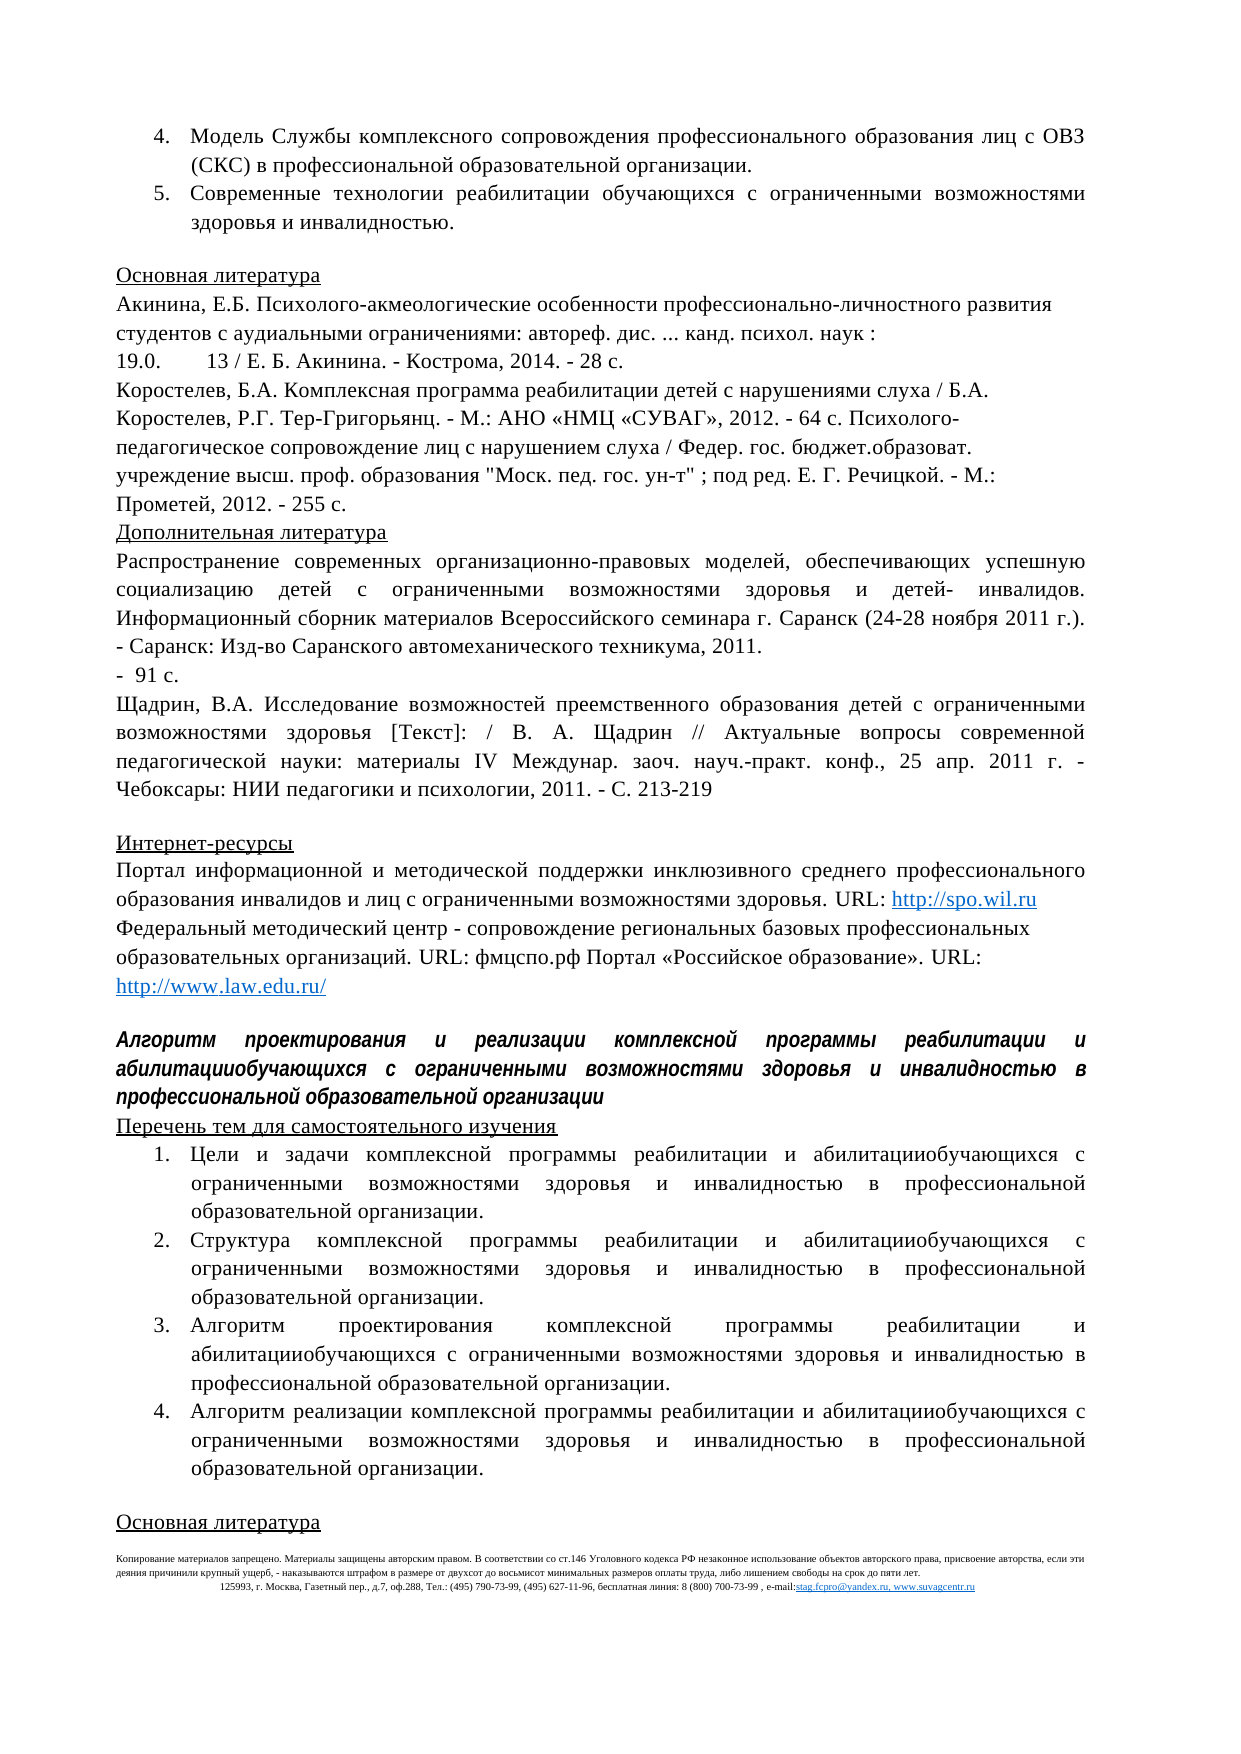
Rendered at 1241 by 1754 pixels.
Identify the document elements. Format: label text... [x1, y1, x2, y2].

text 125993, г. Москва, Газетный пер., д.7, оф.288, Тел.: (495) 790-73-99, (495) 627-11-96, бесплатная линия: 8 (800) 700-73-99 , e-mail:stag.fcpro@yandex.ru, www.suvagcentr.ru [114, 1579, 1081, 1593]
list Современные технологии реабилитации обучающихся с ограниченными возможностями здоровья и инвалидностью. [153, 178, 1087, 235]
text Щадрин, В.А. Исследование возможностей преемственного образования детей с ограниченными возможностями здоровья [Текст]: / В. А. Щадрин // Актуальные вопросы современной педагогической науки: материалы IV Междунар. заоч. науч.-практ. конф., 25 апр. 2011 г. - Чебоксары: НИИ педагогики и психологии, 2011. - С. 213-219 [116, 688, 1087, 802]
text Перечень тем для самостоятельного изучения [116, 1110, 1089, 1139]
list Алгоритм проектирования комплексной программы реабилитации и абилитацииобучающихся с ограниченными возможностями здоровья и инвалидностью в профессиональной образовательной организации. [153, 1310, 1087, 1396]
list Цели и задачи комплексной программы реабилитации и абилитацииобучающихся с ограниченными возможностями здоровья и инвалидностью в профессиональной образовательной организации. [153, 1139, 1087, 1224]
list 13 / Е. Б. Акинина. - Кострома, 2014. - 28 с. [116, 346, 1089, 374]
list Модель Службы комплексного сопровождения профессионального образования лиц с ОВЗ (СКС) в профессиональной образовательной организации. [153, 121, 1087, 178]
text Коростелев, Б.А. Комплексная программа реабилитации детей с нарушениями слуха / Б.А. Коростелев, Р.Г. Тер-Григорьянц. - М.: АНО «НМЦ «СУВАГ», 2012. - 64 с. Психолого-педагогическое сопровождение лиц с нарушением слуха / Федер. гос. бюджет.образоват. учреждение высш. проф. образования "Моск. пед. гос. ун-т" ; под ред. Е. Г. Речицкой. - М.: Прометей, 2012. - 255 с. [116, 374, 1087, 517]
text Интернет-ресурсы [116, 833, 1089, 854]
text Акинина, Е.Б. Психолого-акмеологические особенности профессионально-личностного развития студентов с аудиальными ограничениями: автореф. дис. ... канд. психол. наук : [116, 288, 1087, 346]
list Алгоритм реализации комплексной программы реабилитации и абилитацииобучающихся с ограниченными возможностями здоровья и инвалидностью в профессиональной образовательной организации. [153, 1396, 1087, 1481]
text Основная литература [116, 1512, 1089, 1533]
text Дополнительная литература [116, 517, 1089, 545]
text Портал информационной и методической поддержки инклюзивного среднего профессионального образования инвалидов и лиц с ограниченными возможностями здоровья. URL: http://spo.wil.ru [116, 854, 1087, 912]
list 91 с. [116, 659, 1089, 688]
text Распространение современных организационно-правовых моделей, обеспечивающих успешную социализацию детей с ограниченными возможностями здоровья и детей- инвалидов. Информационный сборник материалов Всероссийского семинара г. Саранск (24-28 ноября 2011 г.). - Саранск: Изд-во Саранского автомеханического техникума, 2011. [116, 545, 1087, 659]
text Федеральный методический центр - сопровождение региональных базовых профессиональных образовательных организаций. URL: фмцспо.рф Портал «Российское образование». URL: http://www.law.edu.ru/ [116, 912, 1087, 999]
text Копирование материалов запрещено. Материалы защищены авторским правом. В соответствии со ст.146 Уголовного кодекса РФ незаконное использование объектов авторского права, присвоение авторства, если эти деяния причинили крупный ущерб, - наказываются штрафом в размере от двухсот до восьмисот минимальных размеров оплаты труда, либо лишением свободы на срок до пяти лет. [116, 1552, 1087, 1579]
list Структура комплексной программы реабилитации и абилитацииобучающихся с ограниченными возможностями здоровья и инвалидностью в профессиональной образовательной организации. [153, 1224, 1087, 1310]
text Алгоритм проектирования и реализации комплексной программы реабилитации и абилитацииобучающихся с ограниченными возможностями здоровья и инвалидностью в профессиональной образовательной организации [116, 1025, 1087, 1110]
text Основная литература [116, 260, 1089, 288]
